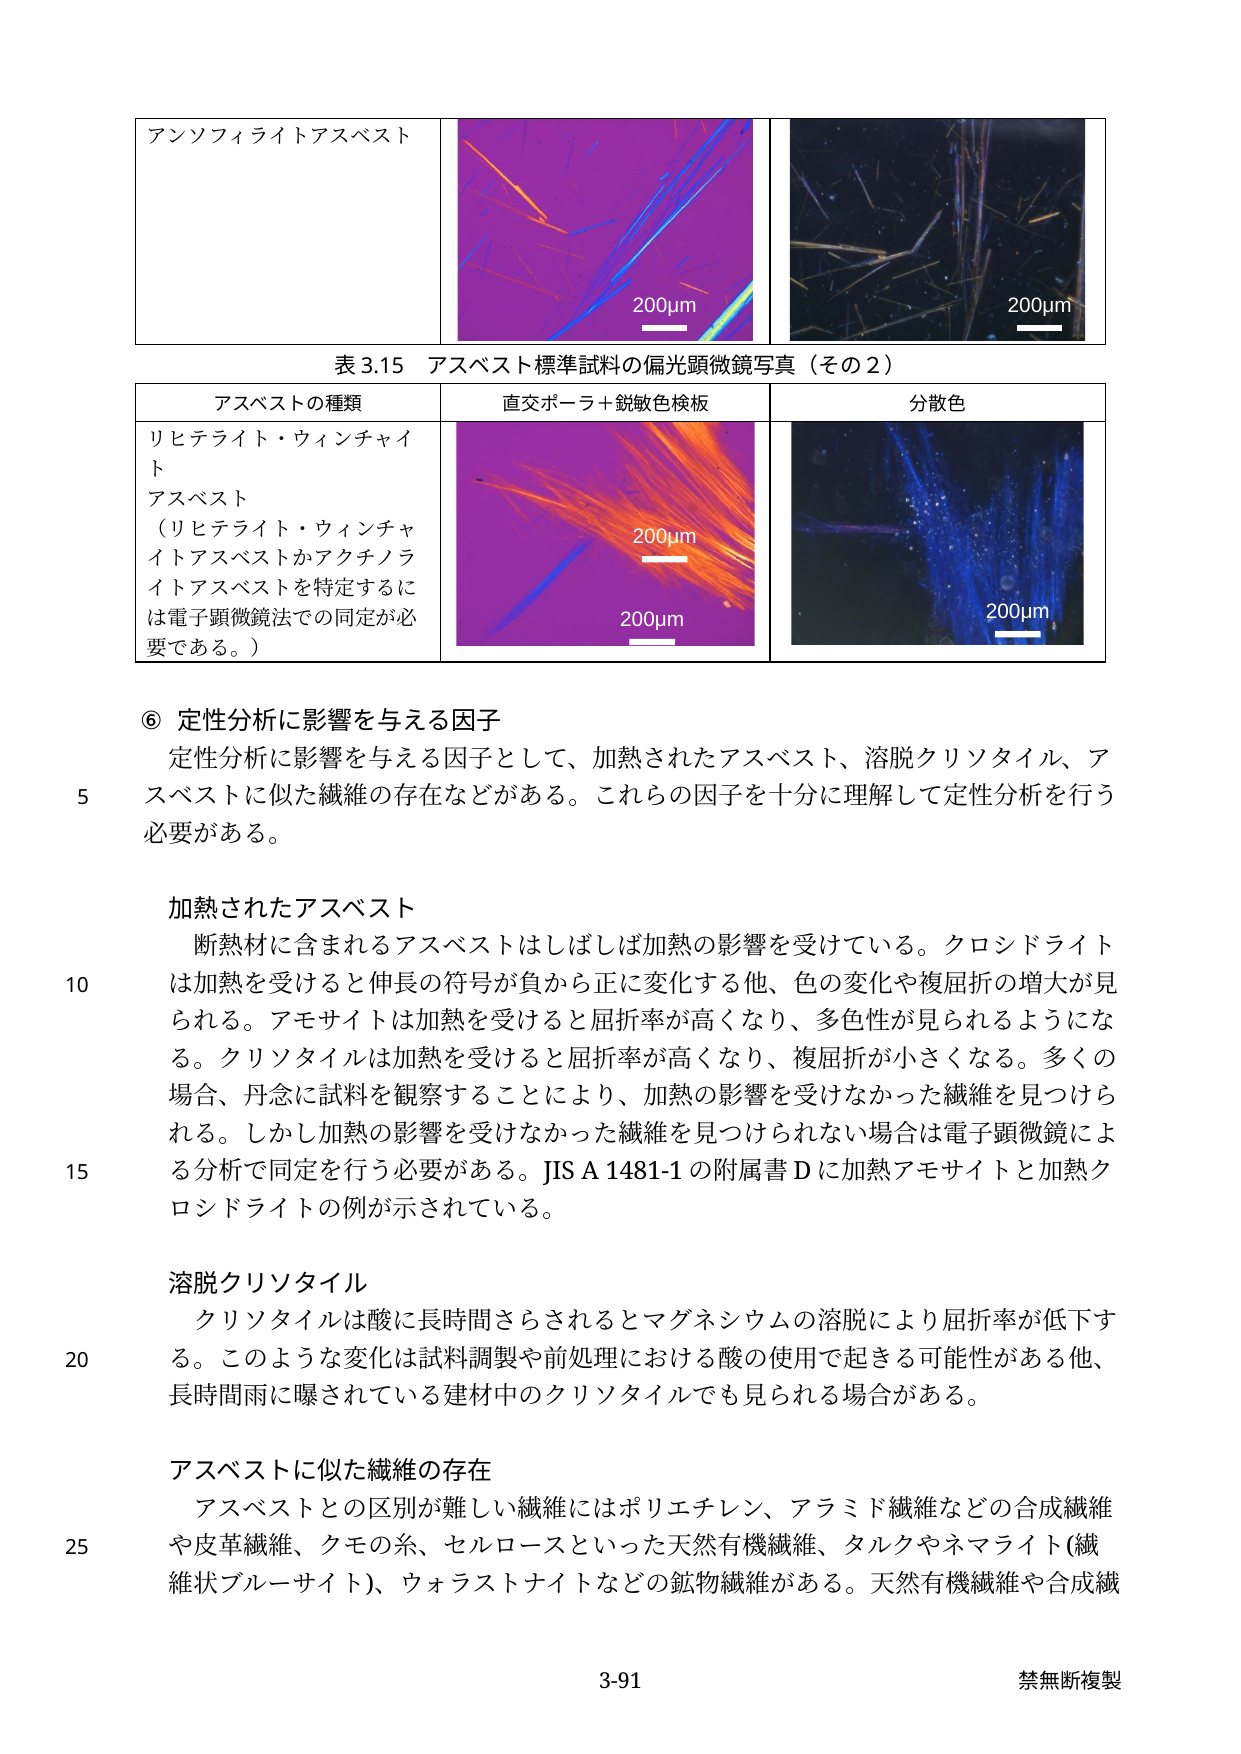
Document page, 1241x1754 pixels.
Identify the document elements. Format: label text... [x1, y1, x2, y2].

table_cell [441, 422, 769, 661]
table_header 直交ポーラ＋鋭敏色検板 [441, 384, 769, 421]
table_header アスベストの種類 [136, 384, 440, 421]
text クリソタイルは酸に長時間さらされるとマグネシウムの溶脱により屈折率が低下する。このような変化は試料調製や前処理における酸の使用で起きる可能性がある他、長時間雨に曝されている建材中のクリソタイルでも見られる場合がある。 [168, 1300, 1122, 1412]
table_cell [441, 119, 769, 344]
table_cell [771, 422, 1105, 661]
picture [457, 119, 753, 341]
text アスベストに似た繊維の存在 [168, 1450, 1122, 1487]
table_cell [771, 119, 1105, 344]
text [168, 1487, 1122, 1600]
table_cell アンソフィライトアスベスト [136, 119, 440, 344]
text 定性分析に影響を与える因子として、加熱されたアスベスト、溶脱クリソタイル、アスベストに似た繊維の存在などがある。これらの因子を十分に理解して定性分析を行う必要がある。 [143, 737, 1122, 850]
table_cell リヒテライト・ウィンチャイト アスベスト （リヒテライト・ウィンチャイトアスベストかアクチノライトアスベストを特定するには電子顕微鏡法での同定が必要である。） [136, 422, 440, 661]
picture [789, 119, 1086, 341]
text 断熱材に含まれるアスベストはしばしば加熱の影響を受けている。クロシドライトは加熱を受けると伸長の符号が負から正に変化する他、色の変化や複屈折の増大が見られる。アモサイトは加熱を受けると屈折率が高くなり、多色性が見られるようになる。クリソタイルは加熱を受けると屈折率が高くなり、複屈折が小さくなる。多くの場合、丹念に試料を観察することにより、加熱の影響を受けなかった繊維を見つけられる。しかし加熱の影響を受けなかった繊維を見つけられない場合は電子顕微鏡による分析で同定を行う必要がある。JIS A 1481-1の附属書Dに加熱アモサイトと加熱クロシドライトの例が示されている。 [168, 925, 1122, 1225]
text 加熱されたアスベスト [168, 887, 1122, 925]
text 溶脱クリソタイル [168, 1262, 1122, 1300]
picture [791, 422, 1084, 645]
text 表3.15 アスベスト標準試料の偏光顕微鏡写真（その２） [118, 345, 1122, 383]
subtitle 定性分析に影響を与える因子 [140, 700, 1122, 737]
table_header 分散色 [771, 384, 1105, 421]
picture [456, 422, 755, 646]
